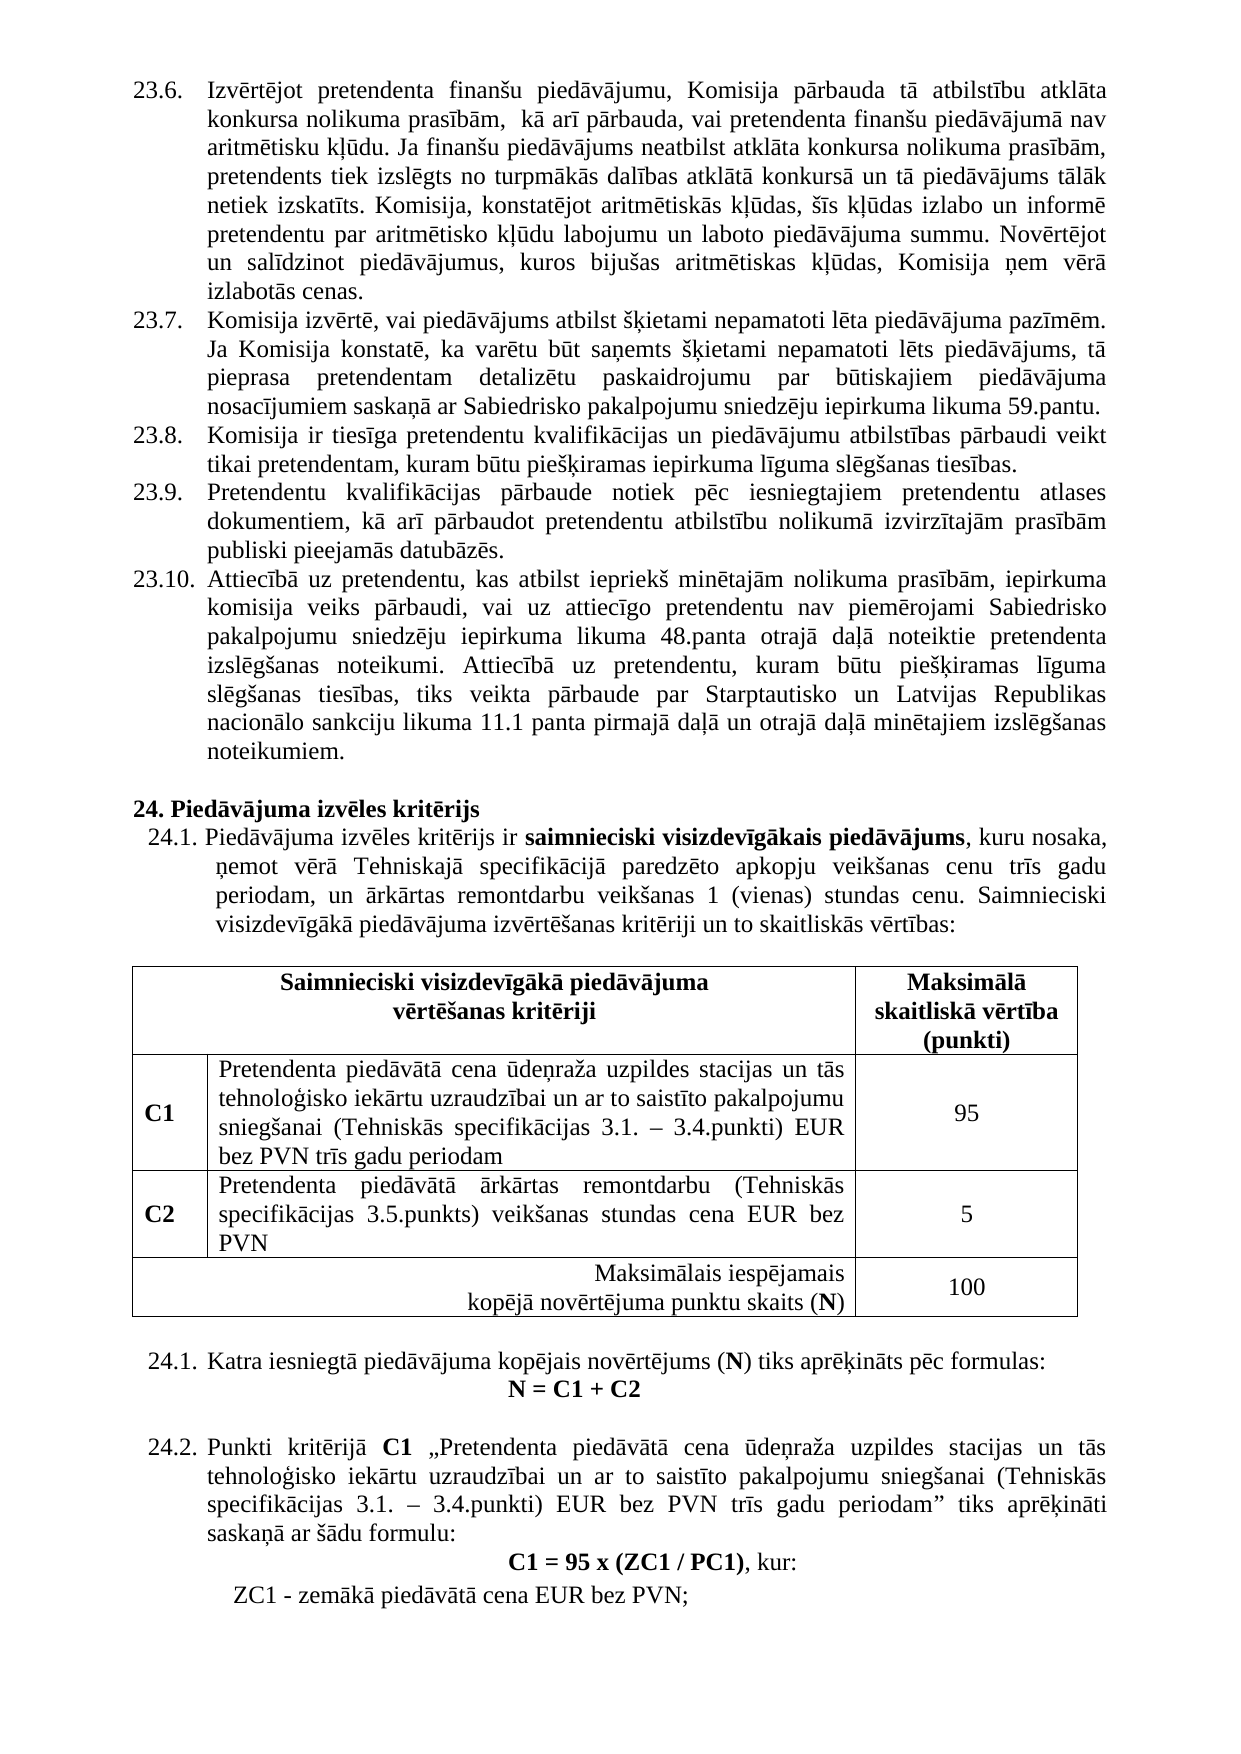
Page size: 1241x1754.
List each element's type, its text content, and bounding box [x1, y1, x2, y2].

table_cell 100 [856, 1258, 1077, 1316]
list 24.1. Piedāvājuma izvēles kritērijs ir saimnieciski visizdevīgākais piedāvājums, kuru nosaka, ņemot vērā Tehniskajā specifikācijā paredzēto apkopju veikšanas cenu trīs gadu periodam, un ārkārtas remontdarbu veikšanas 1 (vienas) stundas cenu. Saimnieciski visizdevīgākā piedāvājuma izvērtēšanas kritēriji un to skaitliskās vērtības: [148, 822, 1107, 937]
table_header Saimnieciski visizdevīgākā piedāvājuma vērtēšanas kritēriji [133, 967, 855, 1053]
table_cell Maksimālais iespējamais kopējā novērtējuma punktu skaits (N) [207, 1258, 855, 1316]
list C1 = 95 x (ZC1 / PC1), kur: [325, 1547, 1107, 1576]
list Katra iesniegtā piedāvājuma kopējais novērtējums (N) tiks aprēķināts pēc formulas: [148, 1346, 1107, 1374]
table_cell Pretendenta piedāvātā ārkārtas remontdarbu (Tehniskās specifikācijas 3.5.punkts) veikšanas stundas cena EUR bez PVN [208, 1171, 855, 1257]
list N = C1 + C2 [325, 1374, 1107, 1403]
table_cell C2 [133, 1171, 207, 1257]
list Komisija ir tiesīga pretendentu kvalifikācijas un piedāvājumu atbilstības pārbaudi veikt tikai pretendentam, kuram būtu piešķiramas iepirkuma līguma slēgšanas tiesības. [133, 420, 1107, 477]
list Attiecībā uz pretendentu, kas atbilst iepriekš minētajām nolikuma prasībām, iepirkuma komisija veiks pārbaudi, vai uz attiecīgo pretendentu nav piemērojami Sabiedrisko pakalpojumu sniedzēju iepirkuma likuma 48.panta otrajā daļā noteiktie pretendenta izslēgšanas noteikumi. Attiecībā uz pretendentu, kuram būtu piešķiramas līguma slēgšanas tiesības, tiks veikta pārbaude par Starptautisko un Latvijas Republikas nacionālo sankciju likuma 11.1 panta pirmajā daļā un otrajā daļā minētajiem izslēgšanas noteikumiem. [133, 564, 1107, 765]
list Piedāvājuma izvēles kritērijs [133, 794, 1107, 822]
table_cell C1 [133, 1055, 207, 1169]
table_cell 5 [856, 1171, 1077, 1257]
table_cell Pretendenta piedāvātā cena ūdeņraža uzpildes stacijas un tās tehnoloģisko iekārtu uzraudzībai un ar to saistīto pakalpojumu sniegšanai (Tehniskās specifikācijas 3.1. – 3.4.punkti) EUR bez PVN trīs gadu periodam [208, 1055, 855, 1169]
list Izvērtējot pretendenta finanšu piedāvājumu, Komisija pārbauda tā atbilstību atklāta konkursa nolikuma prasībām, kā arī pārbauda, vai pretendenta finanšu piedāvājumā nav aritmētisku kļūdu. Ja finanšu piedāvājums neatbilst atklāta konkursa nolikuma prasībām, pretendents tiek izslēgts no turpmākās dalības atklātā konkursā un tā piedāvājums tālāk netiek izskatīts. Komisija, konstatējot aritmētiskās kļūdas, šīs kļūdas izlabo un informē pretendentu par aritmētisko kļūdu labojumu un laboto piedāvājuma summu. Novērtējot un salīdzinot piedāvājumus, kuros bijušas aritmētiskas kļūdas, Komisija ņem vērā izlabotās cenas. [133, 75, 1107, 305]
table_cell [133, 1258, 207, 1316]
list Punkti kritērijā C1 „Pretendenta piedāvātā cena ūdeņraža uzpildes stacijas un tās tehnoloģisko iekārtu uzraudzībai un ar to saistīto pakalpojumu sniegšanai (Tehniskās specifikācijas 3.1. – 3.4.punkti) EUR bez PVN trīs gadu periodam” tiks aprēķināti saskaņā ar šādu formulu: [148, 1432, 1107, 1547]
text ZC1 - zemākā piedāvātā cena EUR bez PVN; [133, 1576, 1107, 1609]
list Komisija izvērtē, vai piedāvājums atbilst šķietami nepamatoti lēta piedāvājuma pazīmēm. Ja Komisija konstatē, ka varētu būt saņemts šķietami nepamatoti lēts piedāvājums, tā pieprasa pretendentam detalizētu paskaidrojumu par būtiskajiem piedāvājuma nosacījumiem saskaņā ar Sabiedrisko pakalpojumu sniedzēju iepirkuma likuma 59.pantu. [133, 305, 1107, 420]
table_header Maksimālā skaitliskā vērtība (punkti) [856, 967, 1077, 1053]
table_cell 95 [856, 1055, 1077, 1169]
list Pretendentu kvalifikācijas pārbaude notiek pēc iesniegtajiem pretendentu atlases dokumentiem, kā arī pārbaudot pretendentu atbilstību nolikumā izvirzītajām prasībām publiski pieejamās datubāzēs. [133, 477, 1107, 564]
